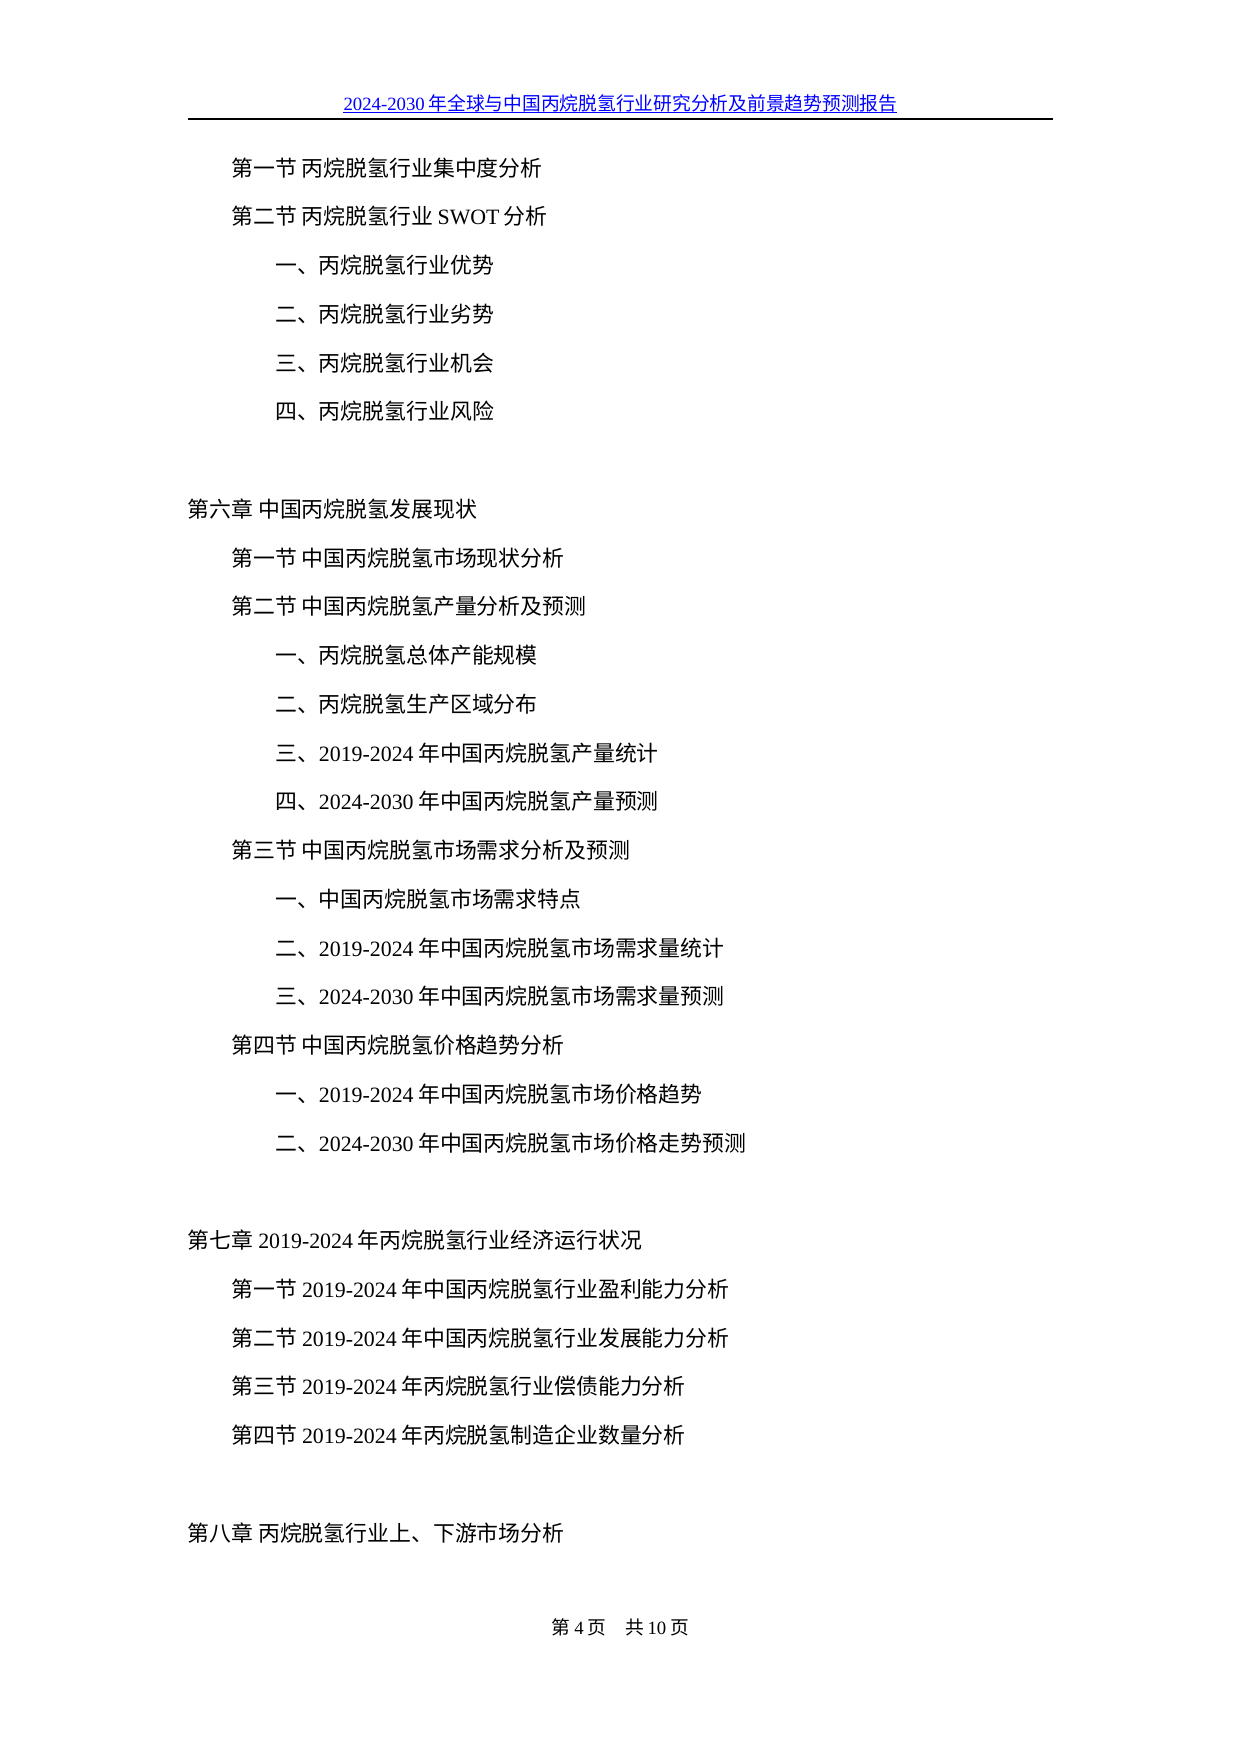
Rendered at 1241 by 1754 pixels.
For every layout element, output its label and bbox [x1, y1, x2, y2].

text [187, 150, 1053, 1548]
